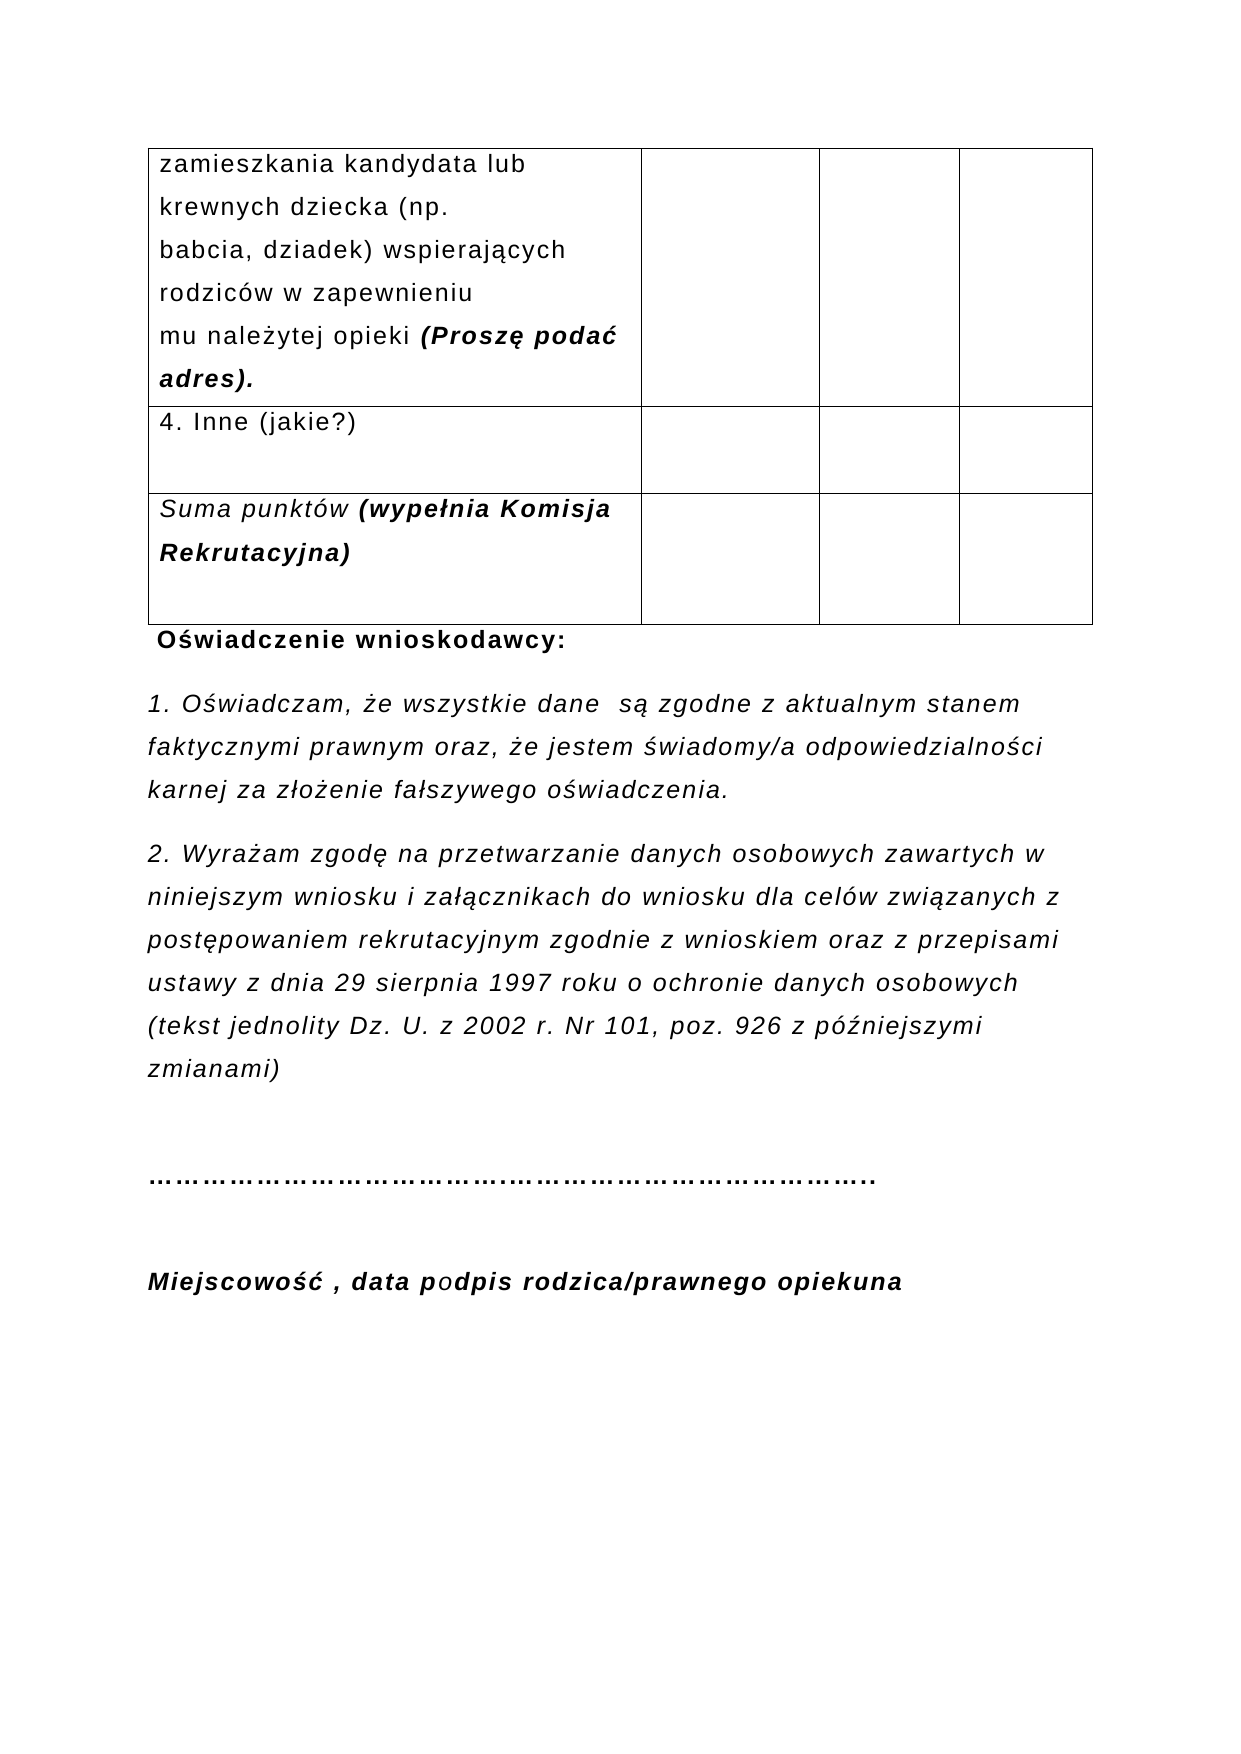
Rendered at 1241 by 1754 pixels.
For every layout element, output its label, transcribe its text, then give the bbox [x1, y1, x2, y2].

table_cell [820, 407, 959, 493]
text Miejscowość , data podpis rodzica/prawnego opiekuna [148, 1225, 1093, 1339]
text 2. Wyrażam zgodę na przetwarzanie danych osobowych zawartych w niniejszym wniosku i załącznikach do wniosku dla celów związanych z postępowaniem rekrutacyjnym zgodnie z wnioskiem oraz z przepisami ustawy z dnia 29 sierpnia 1997 roku o ochronie danych osobowych (tekst jednolity Dz. U. z 2002 r. Nr 101, poz. 926 z późniejszymi zmianami) [148, 839, 1093, 1083]
table_cell [960, 149, 1092, 406]
text 1. Oświadczam, że wszystkie dane są zgodne z aktualnym stanem faktycznymi prawnym oraz, że jestem świadomy/a odpowiedzialności karnej za złożenie fałszywego oświadczenia. [148, 689, 1093, 804]
table_cell Suma punktów (wypełnia Komisja Rekrutacyjna) [149, 494, 641, 624]
table_cell [960, 407, 1092, 493]
table_cell [820, 494, 959, 624]
table_cell 4. Inne (jakie?) [149, 407, 641, 493]
table_cell [642, 149, 819, 406]
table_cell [149, 149, 641, 406]
table_cell [960, 494, 1092, 624]
table_cell [820, 149, 959, 406]
table_cell [642, 494, 819, 624]
text Oświadczenie wnioskodawcy: [148, 625, 1093, 653]
text ………………………………….………………………………….. [148, 1118, 1093, 1189]
table_cell [642, 407, 819, 493]
